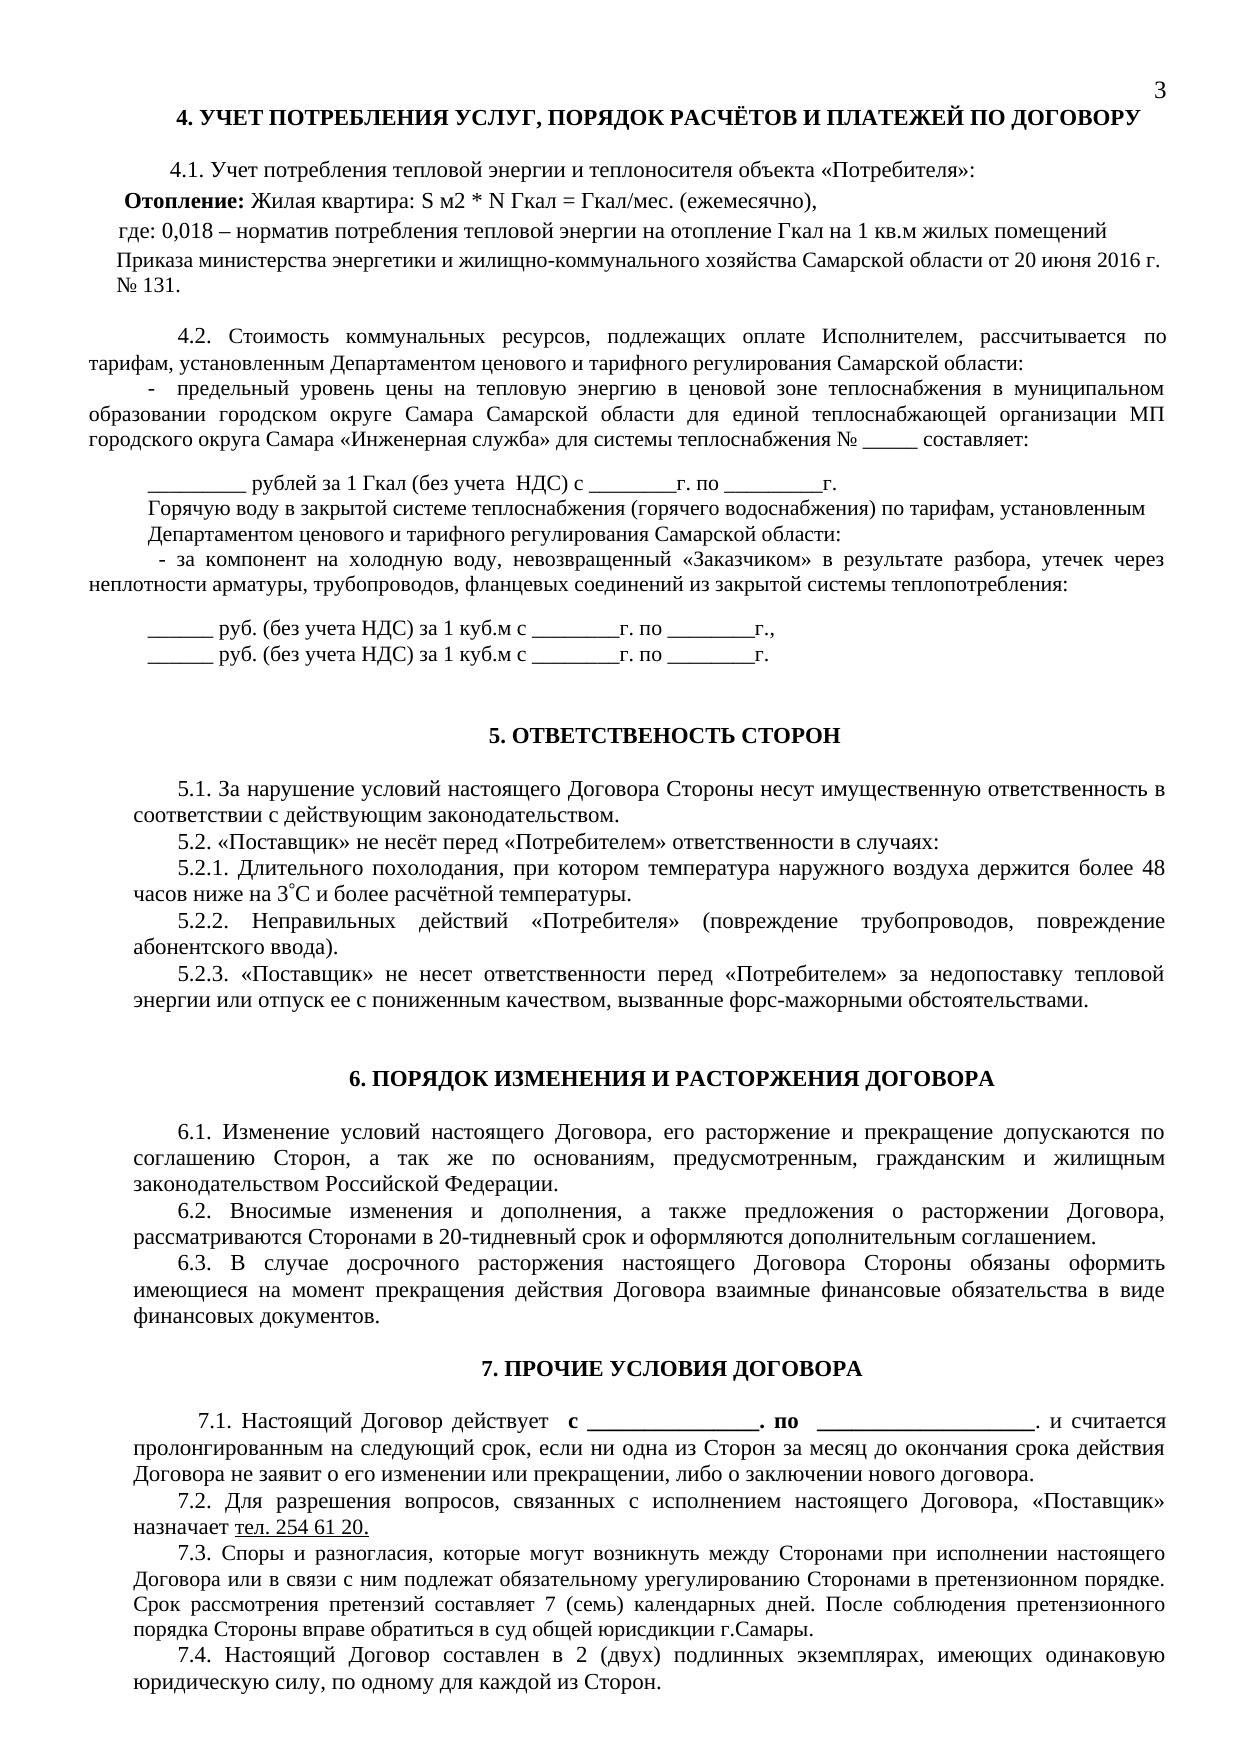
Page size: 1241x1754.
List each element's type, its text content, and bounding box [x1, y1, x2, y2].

text Отопление: Жилая квартира: S м2 * N Гкал = Гкал/мес. (ежемесячно), [118, 187, 1167, 213]
text 6.2. Вносимые изменения и дополнения, а также предложения о расторжении Договора, рассматриваются Сторонами в 20-тидневный срок и оформляются дополнительным соглашением. [133, 1197, 1167, 1249]
text 6.1. Изменение условий настоящего Договора, его расторжение и прекращение допускаются по соглашению Сторон, а так же по основаниям, предусмотренным, гражданским и жилищным законодательством Российской Федерации. [133, 1118, 1167, 1197]
text 4. УЧЕТ ПОТРЕБЛЕНИЯ УСЛУГ, ПОРЯДОК РАСЧЁТОВ И ПЛАТЕЖЕЙ ПО ДОГОВОРУ [133, 104, 1167, 130]
text ______ руб. (без учета НДС) за 1 куб.м с ________г. по ________г. [89, 641, 1167, 666]
text 5.2.2. Неправильных действий «Потребителя» (повреждение трубопроводов, повреждение абонентского ввода). [133, 907, 1167, 959]
text 5.2. «Поставщик» не несёт перед «Потребителем» ответственности в случаях: [133, 828, 1167, 854]
text 5.1. За нарушение условий настоящего Договора Стороны несут имущественную ответственность в соответствии с действующим законодательством. [133, 775, 1167, 828]
text 5.2.3. «Поставщик» не несет ответственности перед «Потребителем» за недопоставку тепловой энергии или отпуск ее с пониженным качеством, вызванные форс-мажорными обстоятельствами. [133, 959, 1167, 1012]
text Департаментом ценового и тарифного регулирования Самарской области: [89, 521, 1167, 546]
text 7.3. Споры и разногласия, которые могут возникнуть между Сторонами при исполнении настоящего Договора или в связи с ним подлежат обязательному урегулированию Сторонами в претензионном порядке. Срок рассмотрения претензий составляет 7 (семь) календарных дней. После соблюдения претензионного порядка Стороны вправе обратиться в суд общей юрисдикции г.Самары. [133, 1539, 1167, 1641]
text - предельный уровень цены на тепловую энергию в ценовой зоне теплоснабжения в муниципальном образовании городском округе Самара Самарской области для единой теплоснабжающей организации МП городского округа Самара «Инженерная служба» для системы теплоснабжения № _____ составляет: [89, 375, 1167, 451]
text _________ рублей за 1 Гкал (без учета НДС) с ________г. по _________г. [89, 470, 1167, 495]
text Приказа министерства энергетики и жилищно-коммунального хозяйства Самарской области от 20 июня 2016 г. [89, 247, 1167, 272]
text 7.4. Настоящий Договор составлен в 2 (двух) подлинных экземплярах, имеющих одинаковую юридическую силу, по одному для каждой из Сторон. [133, 1641, 1167, 1694]
text 7. ПРОЧИЕ УСЛОВИЯ ДОГОВОРА [133, 1355, 1167, 1381]
text - за компонент на холодную воду, невозвращенный «Заказчиком» в результате разбора, утечек через неплотности арматуры, трубопроводов, фланцевых соединений из закрытой системы теплопотребления: [89, 546, 1167, 596]
text 7.2. Для разрешения вопросов, связанных с исполнением настоящего Договора, «Поставщик» назначает тел. 254 61 20. [133, 1487, 1167, 1539]
text ______ руб. (без учета НДС) за 1 куб.м с ________г. по ________г., [89, 615, 1167, 641]
text № 131. [89, 272, 1167, 297]
text 4.1. Учет потребления тепловой энергии и теплоносителя объекта «Потребителя»: [118, 156, 1167, 183]
text 4.2. Стоимость коммунальных ресурсов, подлежащих оплате Исполнителем, рассчитывается по тарифам, установленным Департаментом ценового и тарифного регулирования Самарской области: [89, 322, 1167, 375]
text 6. ПОРЯДОК ИЗМЕНЕНИЯ И РАСТОРЖЕНИЯ ДОГОВОРА [133, 1065, 1167, 1091]
text 5. ОТВЕТСТВЕНОСТЬ СТОРОН [89, 722, 1167, 749]
text где: 0,018 – норматив потребления тепловой энергии на отопление Гкал на 1 кв.м жилых помещений [118, 217, 1167, 243]
text 5.2.1. Длительного похолодания, при котором температура наружного воздуха держится более 48 часов ниже на 3С и более расчётной температуры. [133, 854, 1167, 907]
text Горячую воду в закрытой системе теплоснабжения (горячего водоснабжения) по тарифам, установленным [89, 495, 1167, 521]
text 7.1. Настоящий Договор действует с _______________. по ___________________. и считается пролонгированным на следующий срок, если ни одна из Сторон за месяц до окончания срока действия Договора не заявит о его изменении или прекращении, либо о заключении нового договора. [133, 1408, 1167, 1487]
text 6.3. В случае досрочного расторжения настоящего Договора Стороны обязаны оформить имеющиеся на момент прекращения действия Договора взаимные финансовые обязательства в виде финансовых документов. [133, 1249, 1167, 1328]
